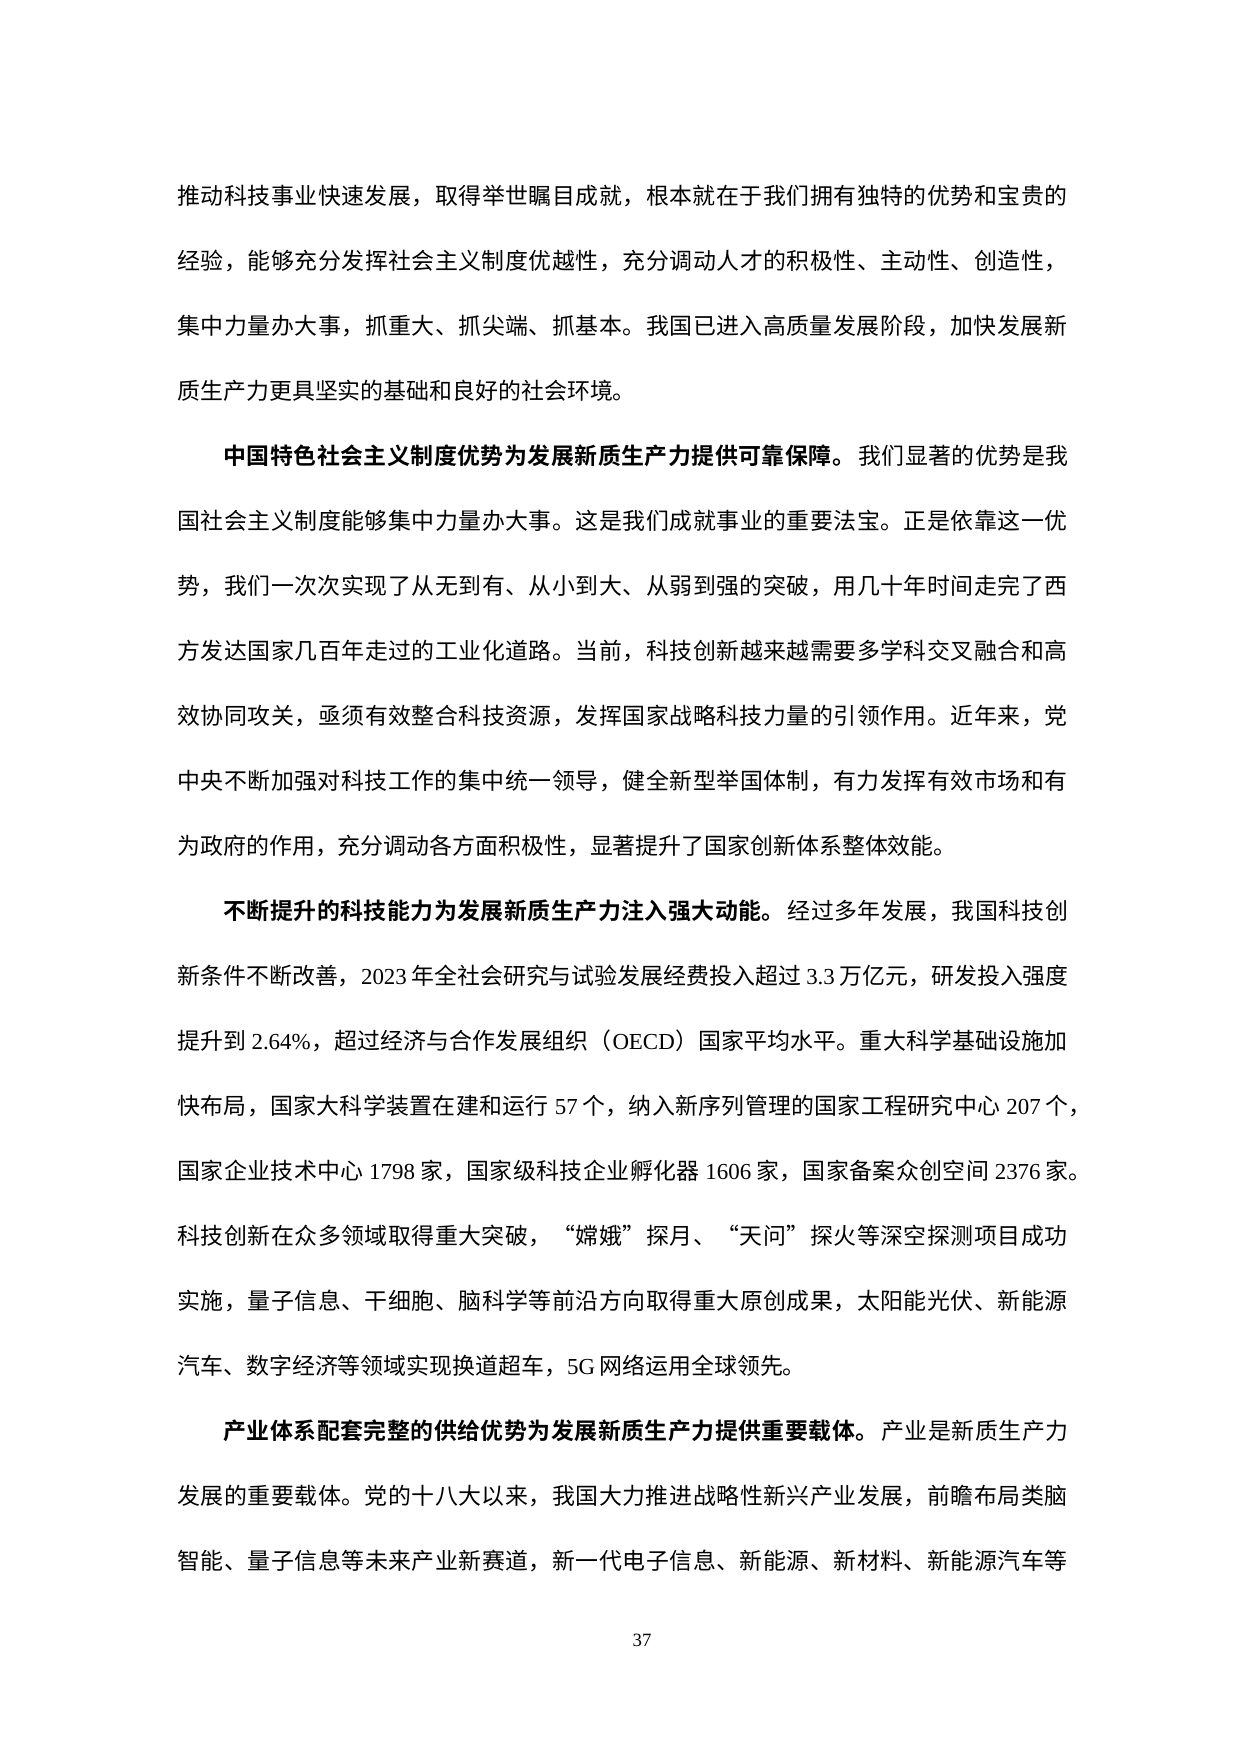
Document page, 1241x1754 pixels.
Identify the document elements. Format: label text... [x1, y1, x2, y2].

text 中国特色社会主义制度优势为发展新质生产力提供可靠保障。我们显著的优势是我国社会主义制度能够集中力量办大事。这是我们成就事业的重要法宝。正是依靠这一优势，我们一次次实现了从无到有、从小到大、从弱到强的突破，用几十年时间走完了西方发达国家几百年走过的工业化道路。当前，科技创新越来越需要多学科交叉融合和高效协同攻关，亟须有效整合科技资源，发挥国家战略科技力量的引领作用。近年来，党中央不断加强对科技工作的集中统一领导，健全新型举国体制，有力发挥有效市场和有为政府的作用，充分调动各方面积极性，显著提升了国家创新体系整体效能。 [177, 422, 1069, 877]
text 不断提升的科技能力为发展新质生产力注入强大动能。经过多年发展，我国科技创新条件不断改善，2023年全社会研究与试验发展经费投入超过3.3万亿元，研发投入强度提升到2.64%，超过经济与合作发展组织（OECD）国家平均水平。重大科学基础设施加快布局，国家大科学装置在建和运行57个，纳入新序列管理的国家工程研究中心207个，国家企业技术中心1798家，国家级科技企业孵化器1606家，国家备案众创空间2376家。科技创新在众多领域取得重大突破，“嫦娥”探月、“天问”探火等深空探测项目成功实施，量子信息、干细胞、脑科学等前沿方向取得重大原创成果，太阳能光伏、新能源汽车、数字经济等领域实现换道超车，5G网络运用全球领先。 [177, 877, 1069, 1397]
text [177, 162, 1069, 422]
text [177, 1397, 1069, 1592]
